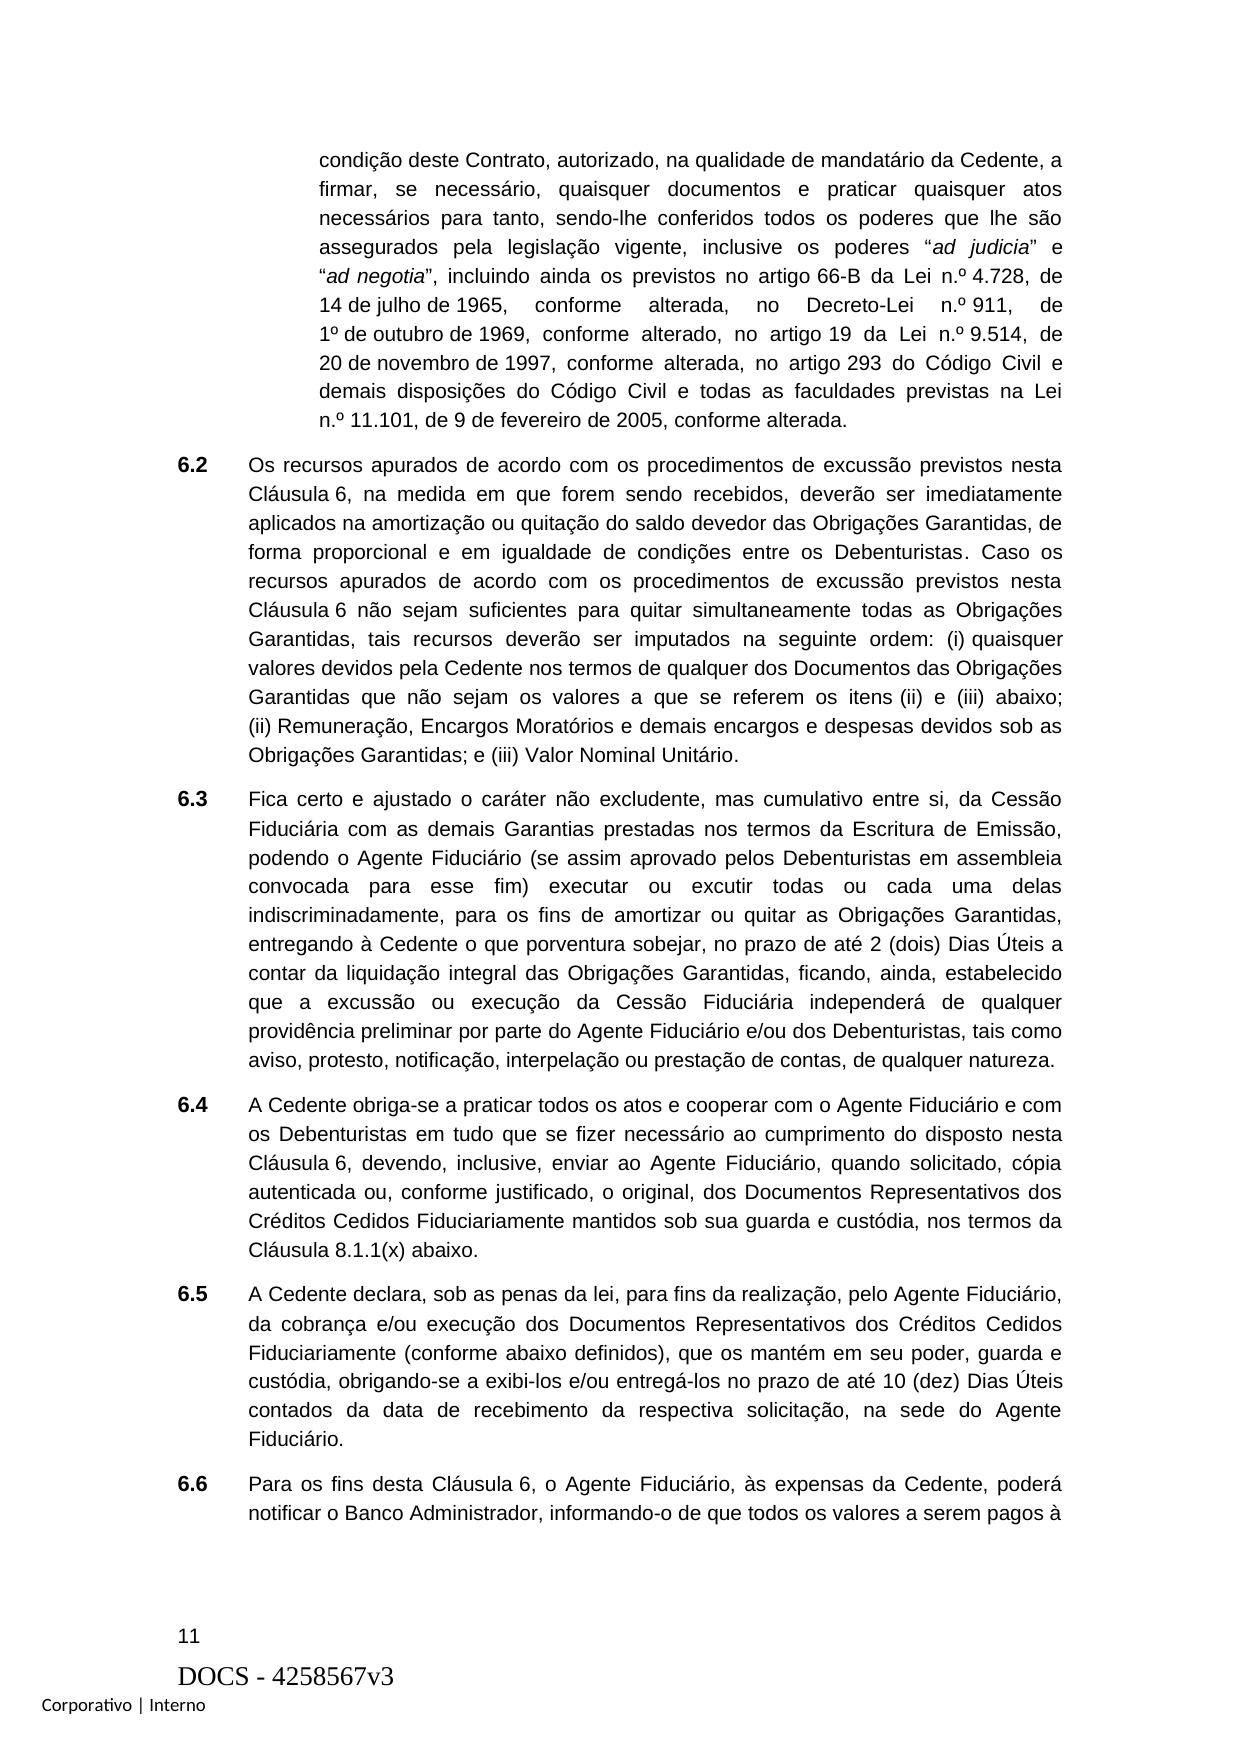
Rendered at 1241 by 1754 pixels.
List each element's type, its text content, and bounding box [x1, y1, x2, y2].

text A Cedente obriga-se a praticar todos os atos e cooperar com o Agente Fiduciário e com os Debenturistas em tudo que se fizer necessário ao cumprimento do disposto nesta Cláusula 6, devendo, inclusive, enviar ao Agente Fiduciário, quando solicitado, cópia autenticada ou, conforme justificado, o original, dos Documentos Representativos dos Créditos Cedidos Fiduciariamente mantidos sob sua guarda e custódia, nos termos da Cláusula 8.1(x) abaixo. [177, 1092, 1063, 1262]
text A Cedente declara, sob as penas da lei, para fins da realização, pelo Agente Fiduciário, da cobrança e/ou execução dos Documentos Representativos dos Créditos Cedidos Fiduciariamente (conforme abaixo definidos), que os mantém em seu poder, guarda e custódia, obrigando-se a exibi-los e/ou entregá-los no prazo de até 10 (dez) Dias Úteis contados da data de recebimento da respectiva solicitação, na sede do Agente Fiduciário. [177, 1281, 1063, 1451]
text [177, 1471, 1063, 1525]
text Fica certo e ajustado o caráter não excludente, mas cumulativo entre si, da Cessão Fiduciária com as demais Garantias prestadas nos termos da Escritura de Emissão, podendo o Agente Fiduciário (se assim aprovado pelos Debenturistas em assembleia convocada para esse fim) executar ou excutir todas ou cada uma delas indiscriminadamente, para os fins de amortizar ou quitar as Obrigações Garantidas, entregando à Cedente o que porventura sobejar, no prazo de até 2 (dois) Dias Úteis a contar da liquidação integral das Obrigações Garantidas, ficando, ainda, estabelecido que a excussão ou execução da Cessão Fiduciária independerá de qualquer providência preliminar por parte do Agente Fiduciário e/ou dos Debenturistas, tais como aviso, protesto, notificação, interpelação ou prestação de contas, de qualquer natureza. [177, 786, 1063, 1072]
text Os recursos apurados de acordo com os procedimentos de excussão previstos nesta Cláusula 6, na medida em que forem sendo recebidos, deverão ser imediatamente aplicados na amortização ou quitação do saldo devedor das Obrigações Garantidas, de forma proporcional e em igualdade de condições entre os Debenturistas. Caso os recursos apurados de acordo com os procedimentos de excussão previstos nesta Cláusula 6 não sejam suficientes para quitar simultaneamente todas as Obrigações Garantidas, tais recursos deverão ser imputados na seguinte ordem: (i) quaisquer valores devidos pela Cedente nos termos de qualquer dos Documentos das Obrigações Garantidas que não sejam os valores a que se referem os itens (ii) e (iii) abaixo; (ii) Remuneração, Encargos Moratórios e demais encargos e despesas devidos sob as Obrigações Garantidas; e (iii) Valor Nominal Unitário. [177, 452, 1063, 767]
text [248, 148, 1063, 432]
